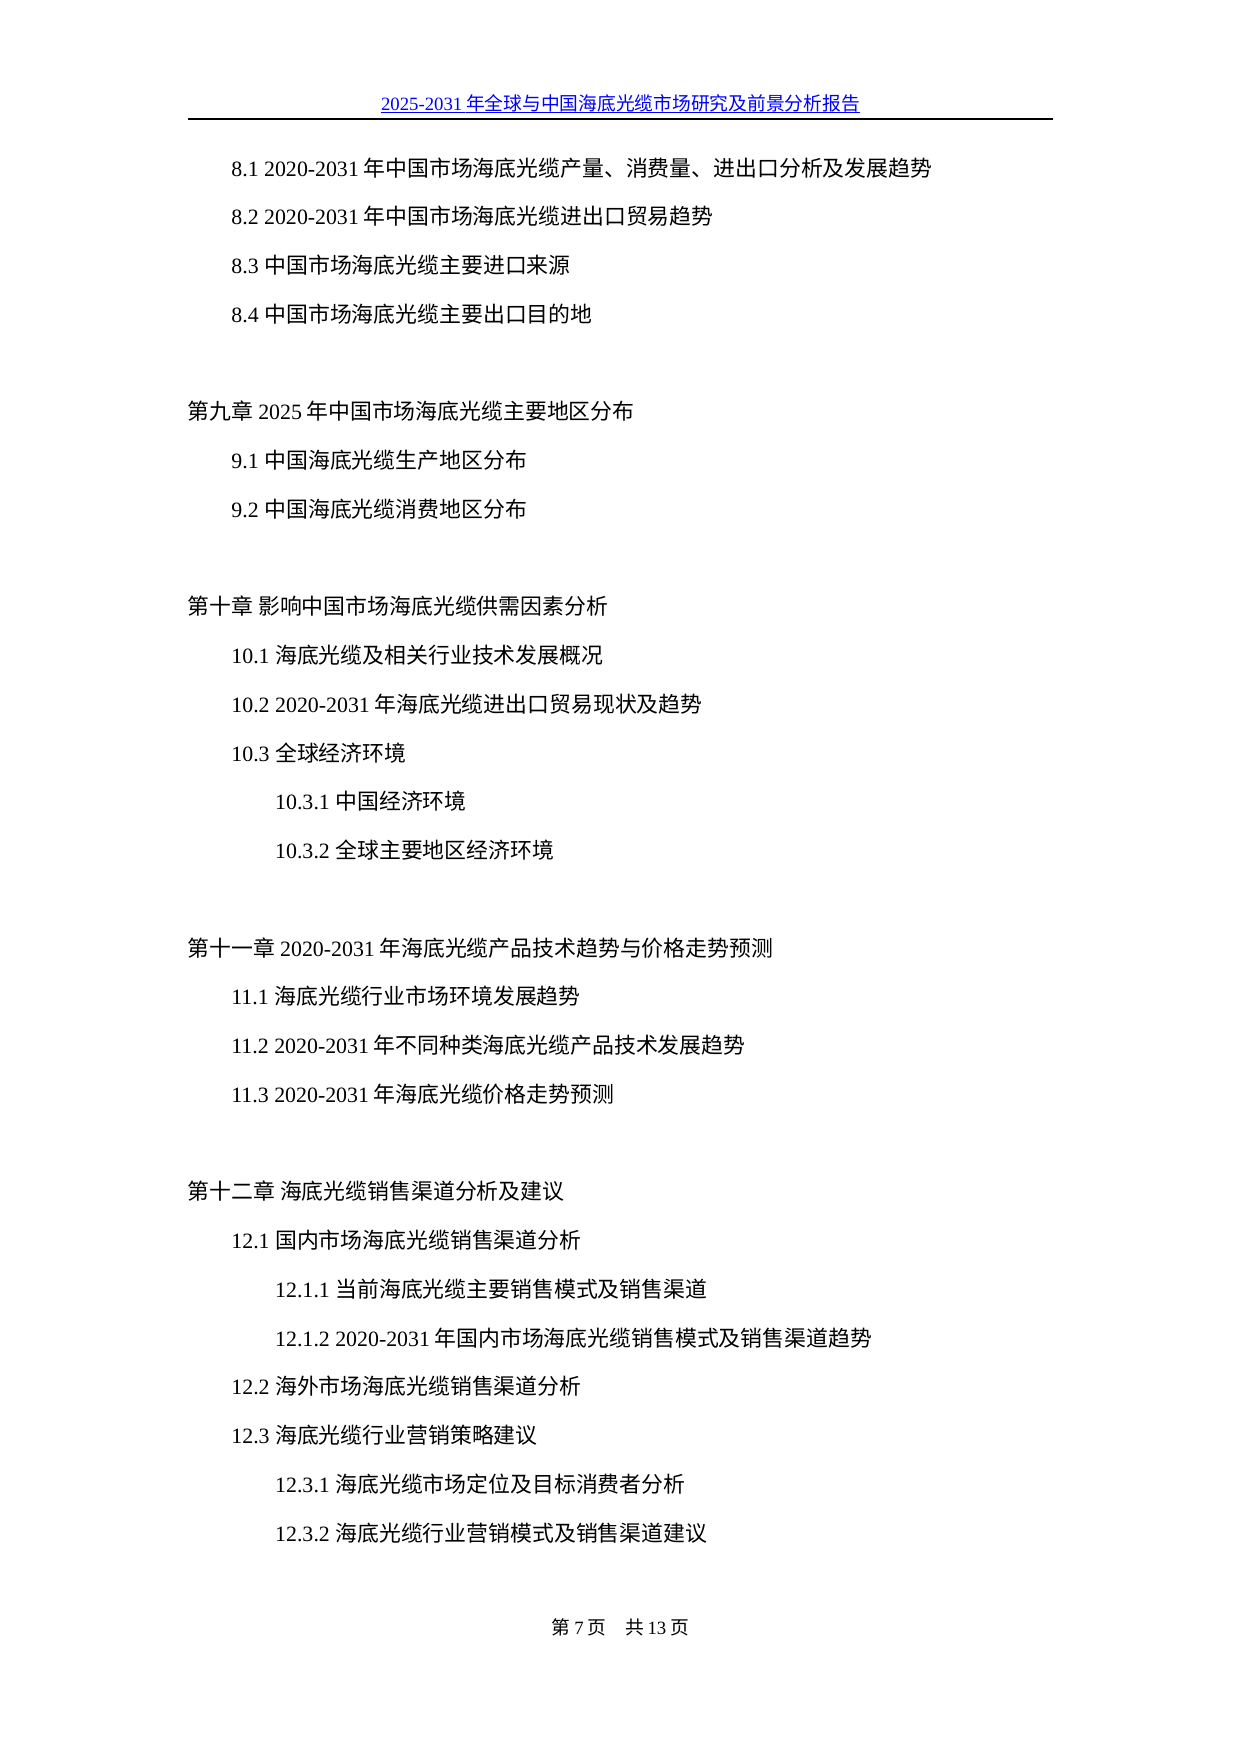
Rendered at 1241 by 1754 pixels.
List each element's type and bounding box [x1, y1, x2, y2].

text [187, 150, 1053, 1548]
